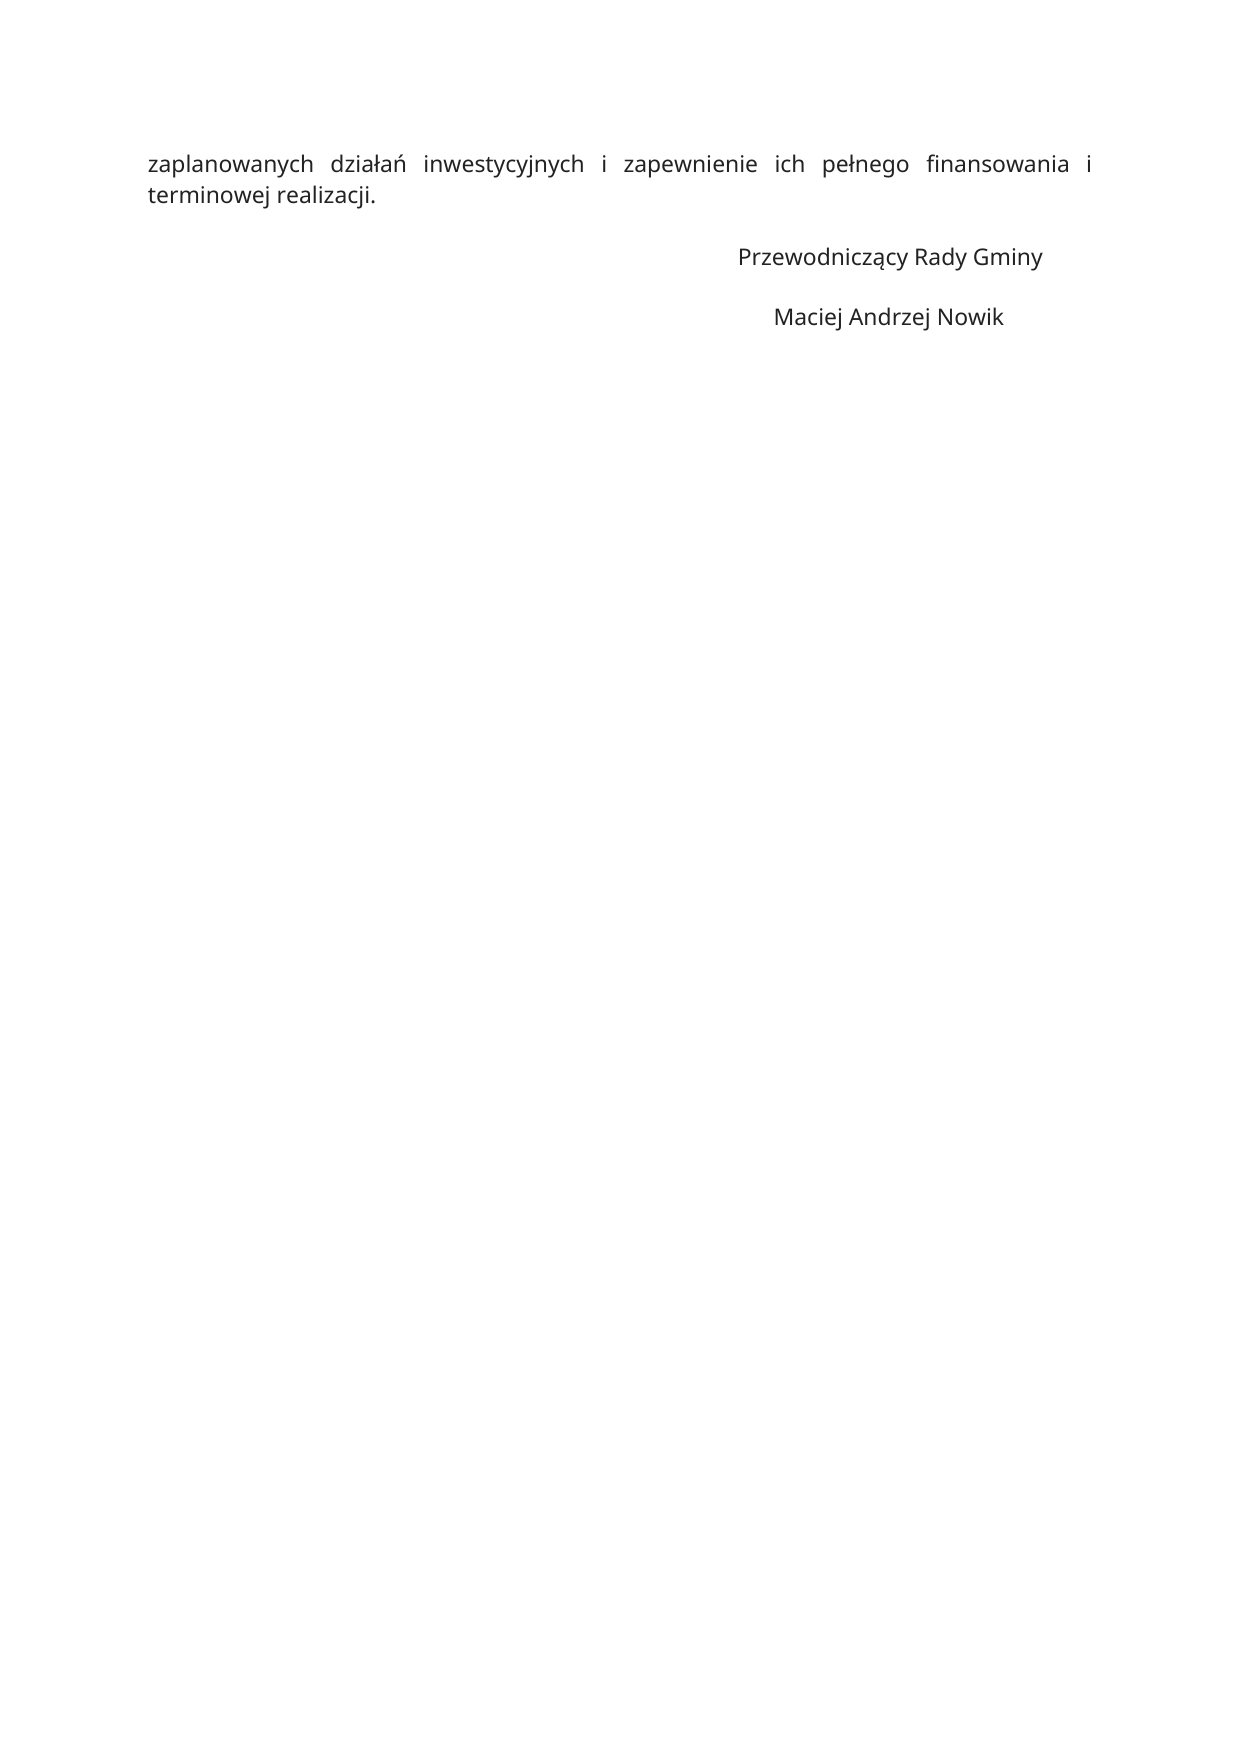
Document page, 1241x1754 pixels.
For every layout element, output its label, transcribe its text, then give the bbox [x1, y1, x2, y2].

text Przewodniczący Rady Gminy [148, 241, 1093, 273]
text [148, 148, 1093, 210]
text Maciej Andrzej Nowik [664, 301, 1093, 332]
